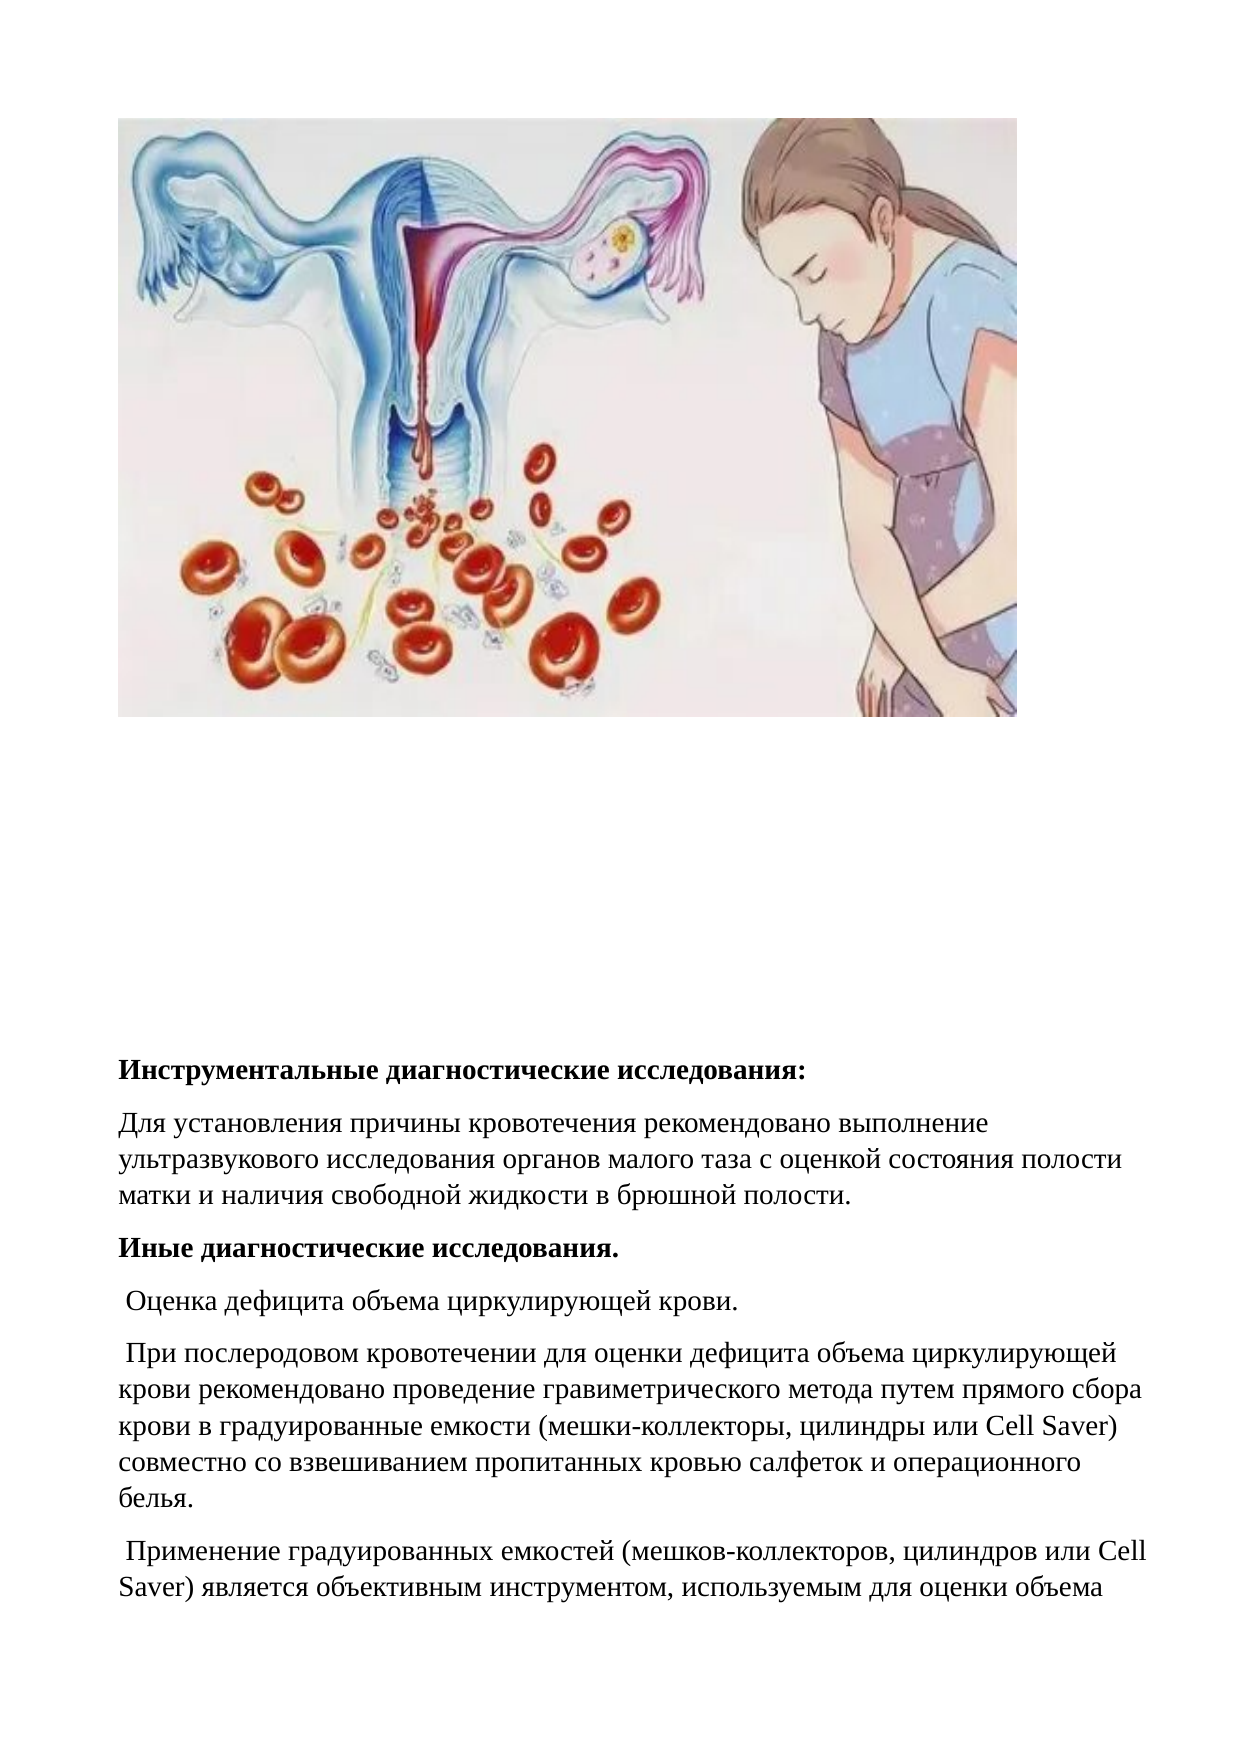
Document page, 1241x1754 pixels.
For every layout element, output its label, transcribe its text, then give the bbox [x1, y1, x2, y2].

text Иные диагностические исследования. [118, 1230, 1152, 1263]
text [118, 1533, 1152, 1602]
text Инструментальные диагностические исследования: [118, 1052, 1152, 1085]
text Оценка дефицита объема циркулирующей крови. [118, 1283, 1152, 1316]
picture [118, 118, 1017, 717]
text При послеродовом кровотечении для оценки дефицита объема циркулирующей крови рекомендовано проведение гравиметрического метода путем прямого сбора крови в градуированные емкости (мешки-коллекторы, цилиндры или Cell Saver) совместно со взвешиванием пропитанных кровью салфеток и операционного белья. [118, 1335, 1152, 1513]
text Для установления причины кровотечения рекомендовано выполнение ультразвукового исследования органов малого таза с оценкой состояния полости матки и наличия свободной жидкости в брюшной полости. [118, 1105, 1152, 1211]
